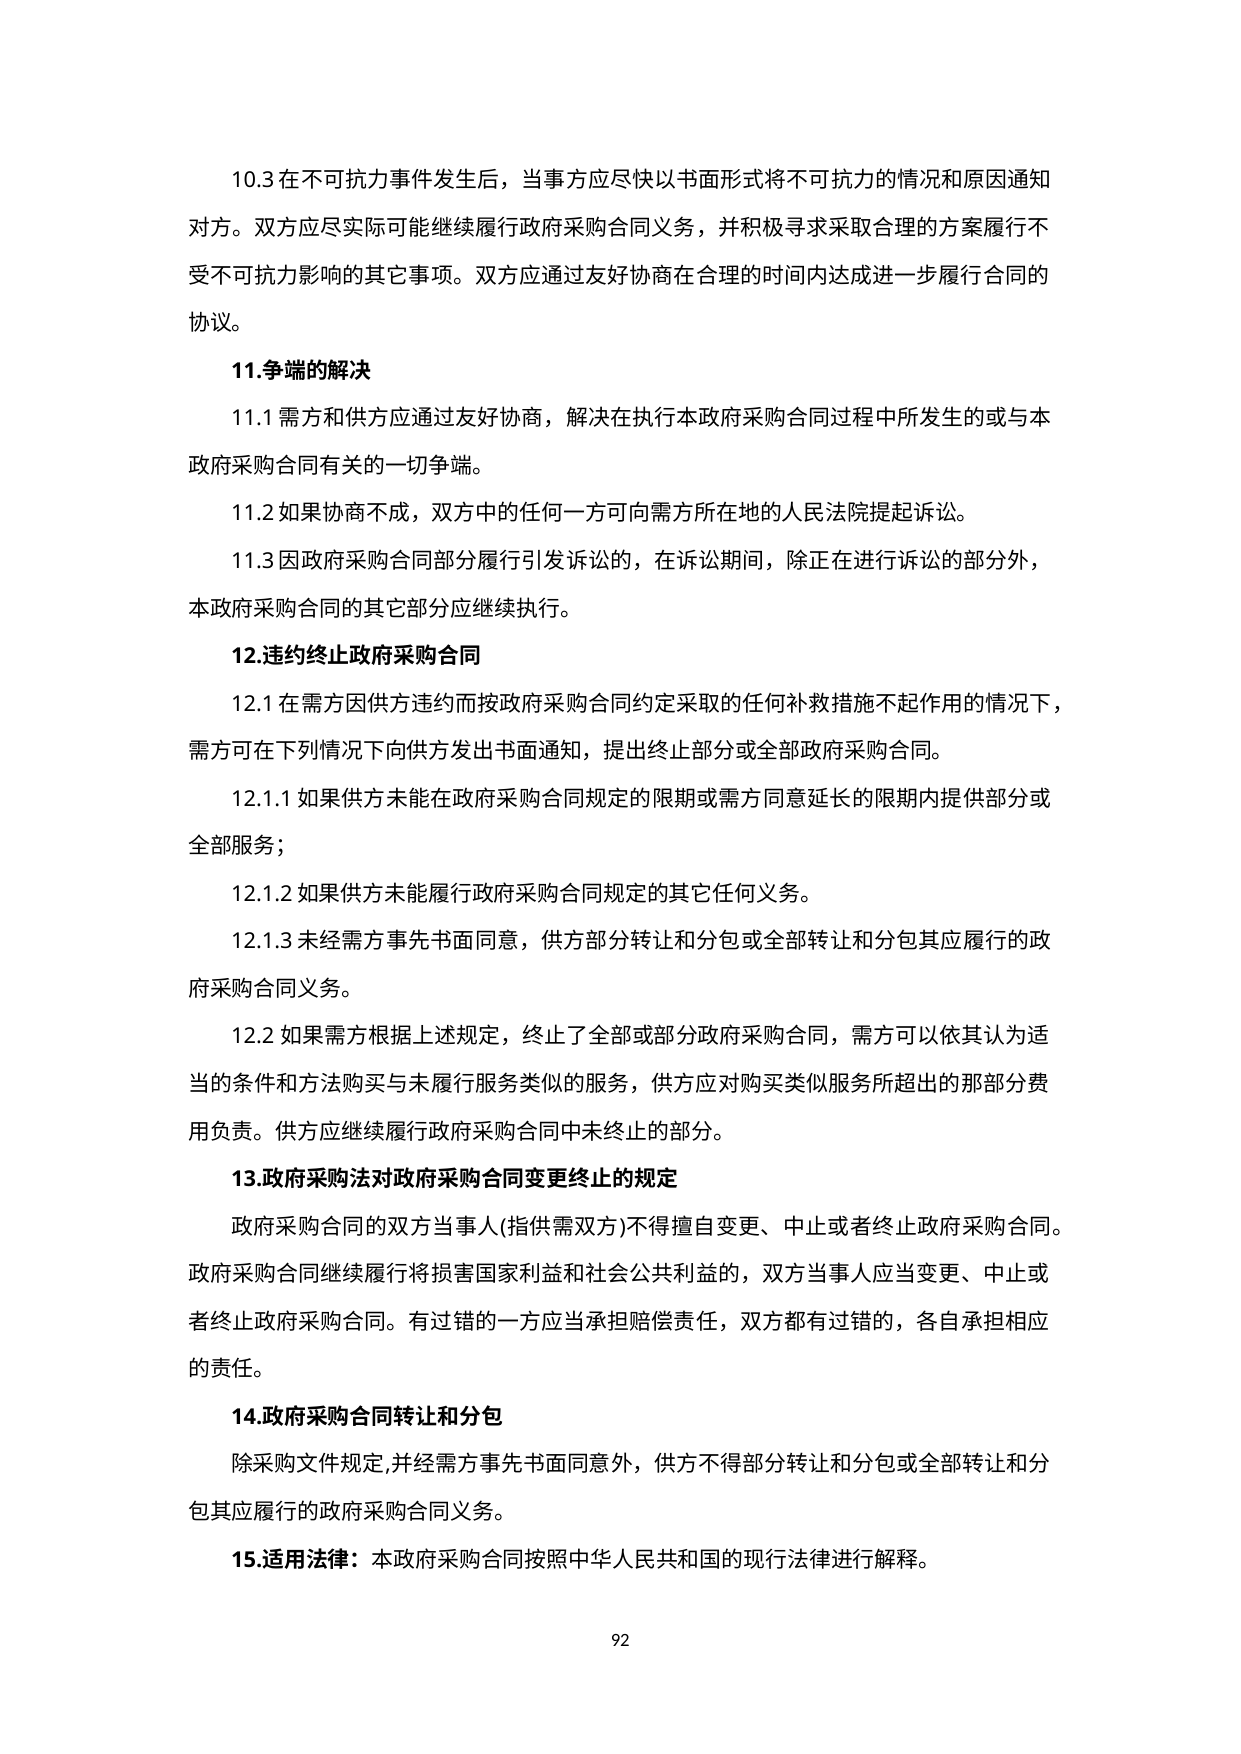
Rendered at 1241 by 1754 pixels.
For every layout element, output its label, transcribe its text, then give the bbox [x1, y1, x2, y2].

text 13.政府采购法对政府采购合同变更终止的规定 [188, 1161, 1052, 1193]
text 12.1在需方因供方违约而按政府采购合同约定采取的任何补救措施不起作用的情况下，需方可在下列情况下向供方发出书面通知，提出终止部分或全部政府采购合同。 [188, 686, 1052, 765]
text 11.3因政府采购合同部分履行引发诉讼的，在诉讼期间，除正在进行诉讼的部分外，本政府采购合同的其它部分应继续执行。 [188, 543, 1052, 622]
text 12.1.2如果供方未能履行政府采购合同规定的其它任何义务。 [188, 876, 1052, 908]
text 政府采购合同的双方当事人(指供需双方)不得擅自变更、中止或者终止政府采购合同。政府采购合同继续履行将损害国家利益和社会公共利益的，双方当事人应当变更、中止或者终止政府采购合同。有过错的一方应当承担赔偿责任，双方都有过错的，各自承担相应的责任。 [188, 1209, 1052, 1383]
text 15.适用法律：本政府采购合同按照中华人民共和国的现行法律进行解释。 [188, 1542, 1052, 1573]
text 11.1需方和供方应通过友好协商，解决在执行本政府采购合同过程中所发生的或与本政府采购合同有关的一切争端。 [188, 400, 1052, 479]
text 12.2 如果需方根据上述规定，终止了全部或部分政府采购合同，需方可以依其认为适当的条件和方法购买与未履行服务类似的服务，供方应对购买类似服务所超出的那部分费用负责。供方应继续履行政府采购合同中未终止的部分。 [188, 1018, 1052, 1145]
text 12.1.3未经需方事先书面同意，供方部分转让和分包或全部转让和分包其应履行的政府采购合同义务。 [188, 923, 1052, 1003]
text 12.违约终止政府采购合同 [188, 638, 1052, 670]
text 10.3在不可抗力事件发生后，当事方应尽快以书面形式将不可抗力的情况和原因通知对方。双方应尽实际可能继续履行政府采购合同义务，并积极寻求采取合理的方案履行不受不可抗力影响的其它事项。双方应通过友好协商在合理的时间内达成进一步履行合同的协议。 [188, 162, 1052, 337]
text 除采购文件规定,并经需方事先书面同意外，供方不得部分转让和分包或全部转让和分包其应履行的政府采购合同义务。 [188, 1446, 1052, 1526]
text 14.政府采购合同转让和分包 [188, 1399, 1052, 1431]
text 11.争端的解决 [188, 353, 1052, 384]
text 11.2如果协商不成，双方中的任何一方可向需方所在地的人民法院提起诉讼。 [188, 495, 1052, 527]
text 12.1.1如果供方未能在政府采购合同规定的限期或需方同意延长的限期内提供部分或全部服务； [188, 781, 1052, 860]
